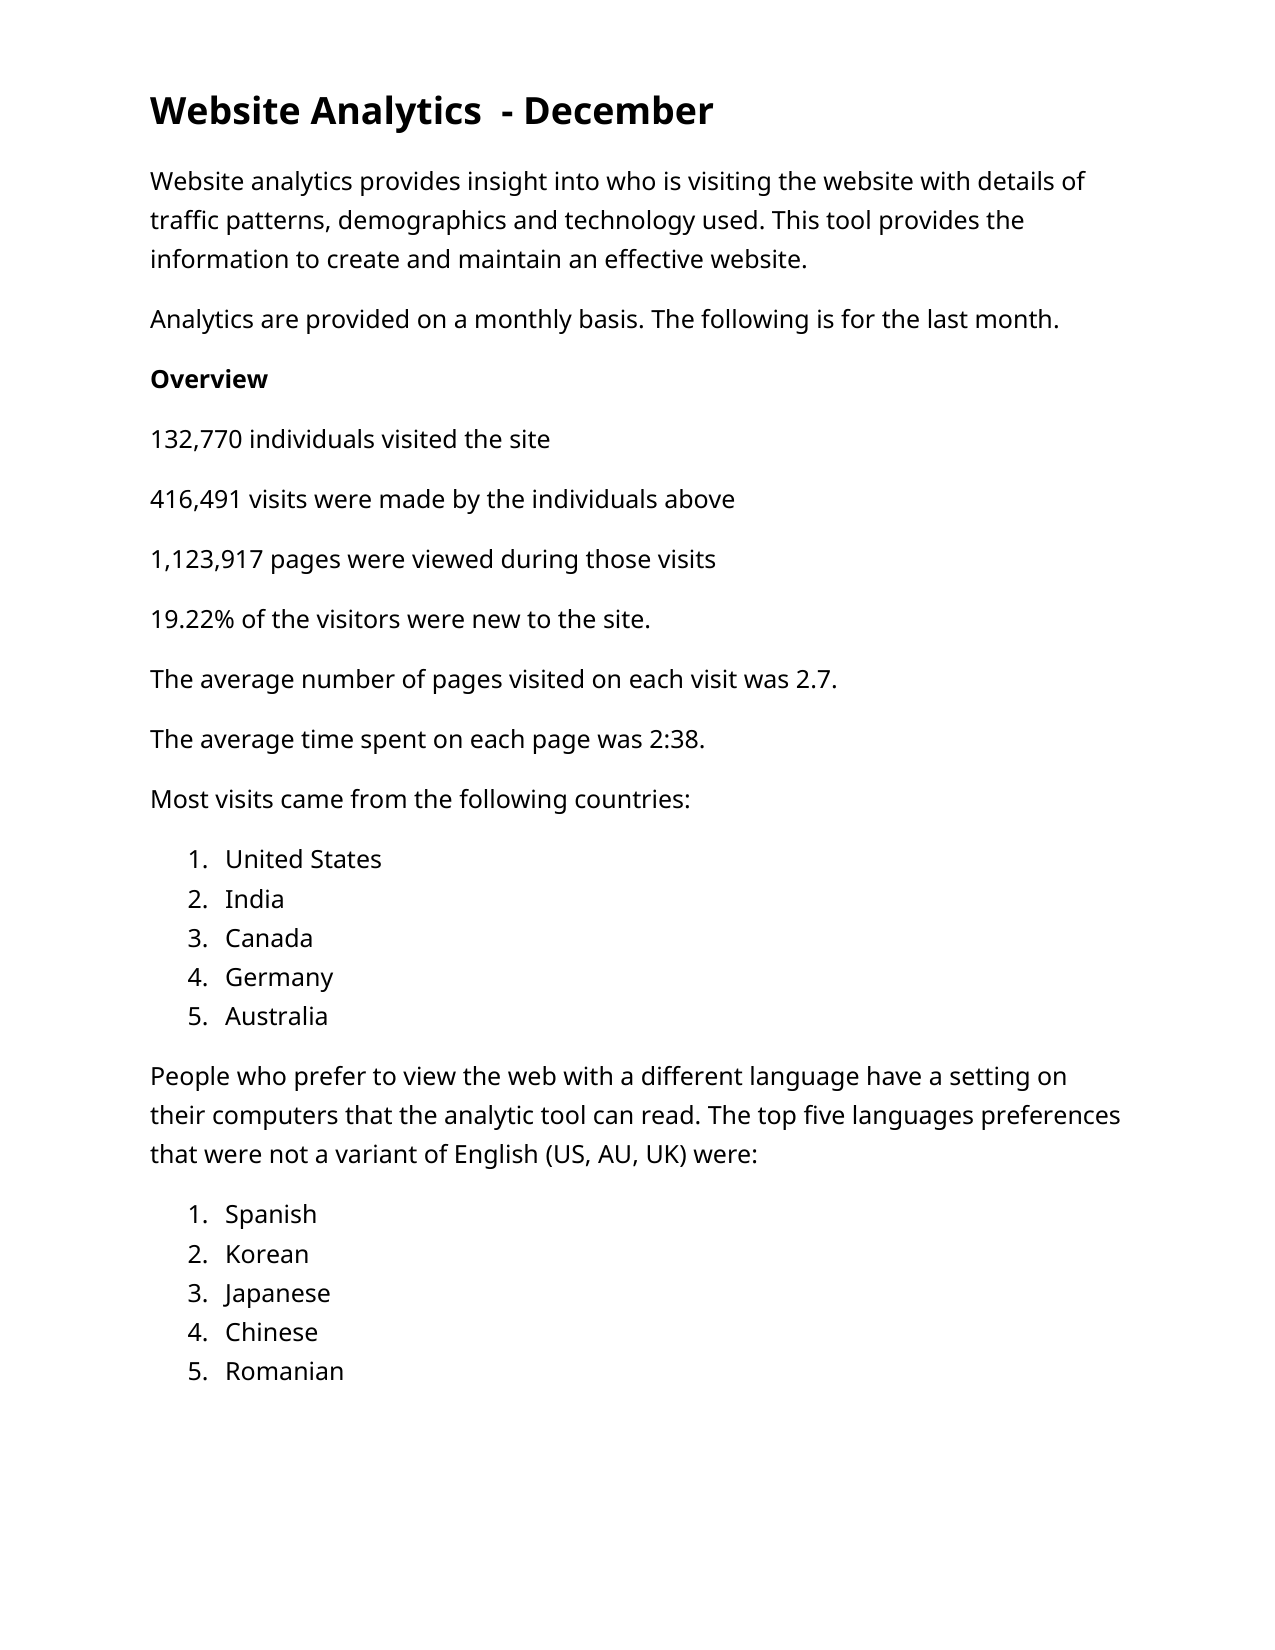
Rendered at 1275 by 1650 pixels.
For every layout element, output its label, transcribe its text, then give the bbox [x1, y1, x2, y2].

text The average time spent on each page was 2:38. [150, 722, 1125, 756]
text Website Analytics - December [150, 84, 1125, 135]
list Spanish [187, 1197, 1125, 1231]
text Analytics are provided on a monthly basis. The following is for the last month. [150, 302, 1125, 336]
text 19.22% of the visitors were new to the site. [150, 602, 1125, 636]
list Romanian [187, 1354, 1125, 1388]
list Germany [187, 960, 1125, 994]
text People who prefer to view the web with a different language have a setting on their computers that the analytic tool can read. The top five languages preferences that were not a variant of English (US, AU, UK) were: [150, 1059, 1125, 1171]
list Korean [187, 1236, 1125, 1270]
text 416,491 visits were made by the individuals above [150, 482, 1125, 516]
list Chinese [187, 1315, 1125, 1349]
list United States [187, 842, 1125, 876]
text Website analytics provides insight into who is visiting the website with details of traffic patterns, demographics and technology used. This tool provides the information to create and maintain an effective website. [150, 164, 1125, 276]
text The average number of pages visited on each visit was 2.7. [150, 662, 1125, 696]
list Australia [187, 999, 1125, 1033]
list Japanese [187, 1276, 1125, 1309]
text 132,770 individuals visited the site [150, 422, 1125, 456]
list India [187, 881, 1125, 915]
text 1,123,917 pages were viewed during those visits [150, 542, 1125, 576]
text Overview [150, 362, 1125, 396]
list Canada [187, 921, 1125, 954]
text Most visits came from the following countries: [150, 782, 1125, 816]
